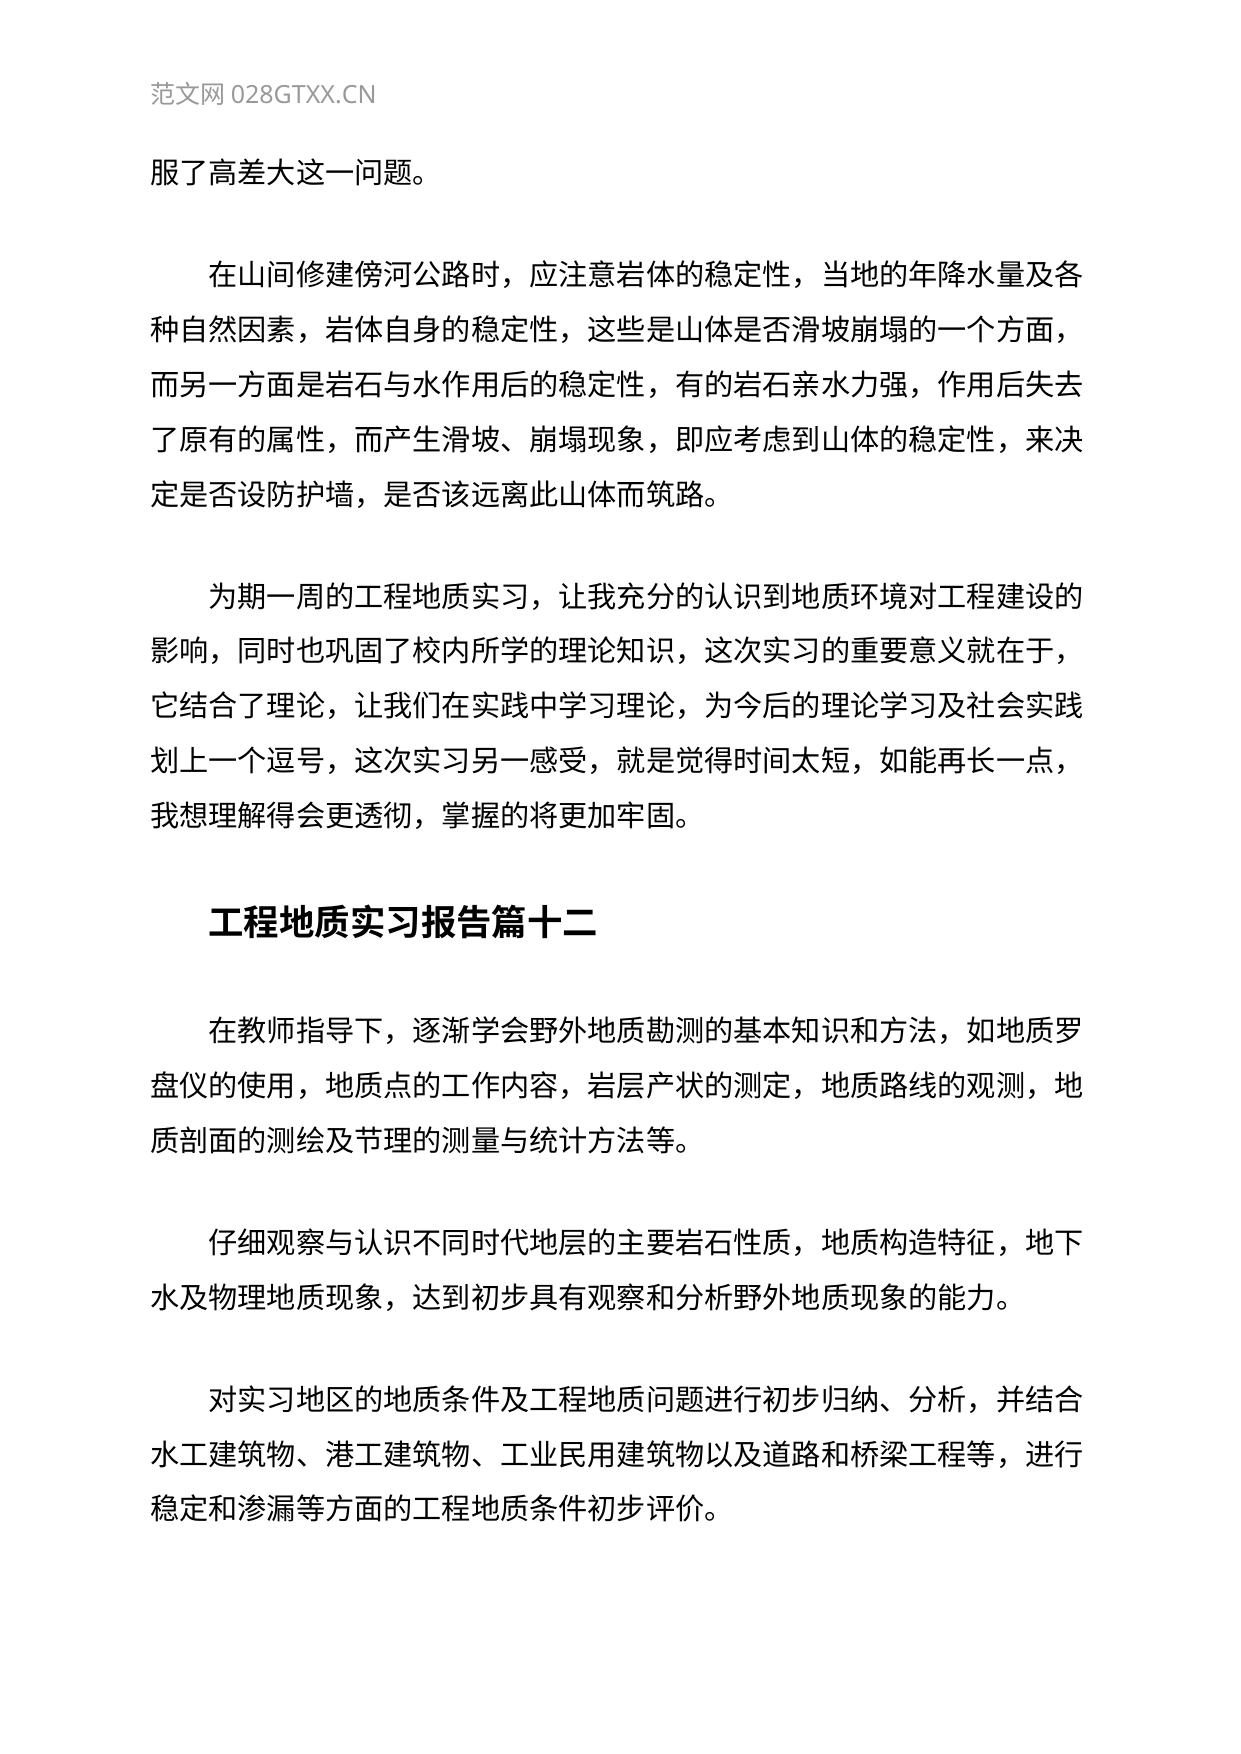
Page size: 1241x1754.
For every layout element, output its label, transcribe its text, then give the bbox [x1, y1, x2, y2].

text 对实习地区的地质条件及工程地质问题进行初步归纳、分析，并结合水工建筑物、港工建筑物、工业民用建筑物以及道路和桥梁工程等，进行稳定和渗漏等方面的工程地质条件初步评价。 [150, 1376, 1090, 1528]
text 工程地质实习报告篇十二 [150, 894, 1090, 946]
text 仔细观察与认识不同时代地层的主要岩石性质，地质构造特征，地下水及物理地质现象，达到初步具有观察和分析野外地质现象的能力。 [150, 1219, 1090, 1317]
text 在山间修建傍河公路时，应注意岩体的稳定性，当地的年降水量及各种自然因素，岩体自身的稳定性，这些是山体是否滑坡崩塌的一个方面，而另一方面是岩石与水作用后的稳定性，有的岩石亲水力强，作用后失去了原有的属性，而产生滑坡、崩塌现象，即应考虑到山体的稳定性，来决定是否设防护墙，是否该远离此山体而筑路。 [150, 252, 1090, 514]
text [150, 150, 1090, 192]
text 在教师指导下，逐渐学会野外地质勘测的基本知识和方法，如地质罗盘仪的使用，地质点的工作内容，岩层产状的测定，地质路线的观测，地质剖面的测绘及节理的测量与统计方法等。 [150, 1008, 1090, 1160]
text 为期一周的工程地质实习，让我充分的认识到地质环境对工程建设的影响，同时也巩固了校内所学的理论知识，这次实习的重要意义就在于，它结合了理论，让我们在实践中学习理论，为今后的理论学习及社会实践划上一个逗号，这次实习另一感受，就是觉得时间太短，如能再长一点，我想理解得会更透彻，掌握的将更加牢固。 [150, 573, 1090, 835]
